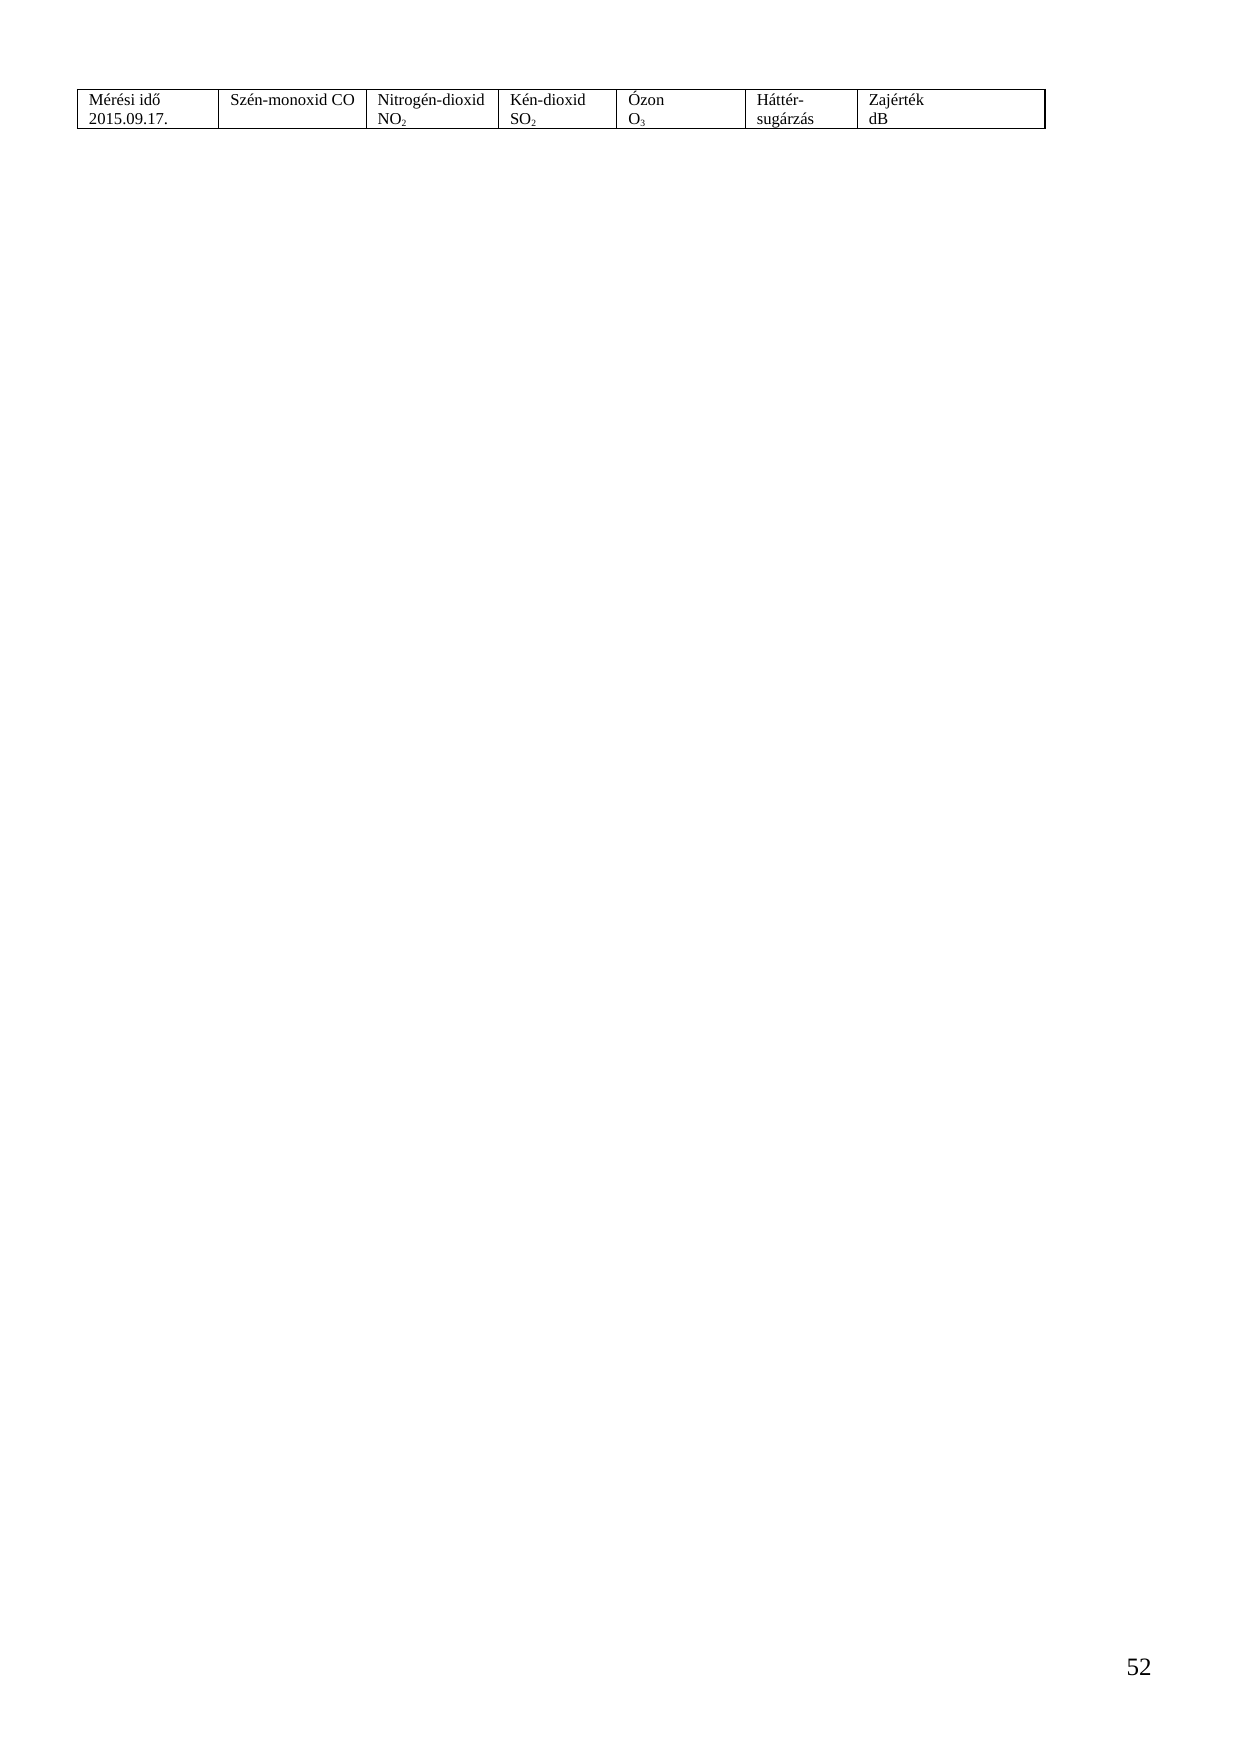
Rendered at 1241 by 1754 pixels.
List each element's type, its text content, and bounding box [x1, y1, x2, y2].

table_header Szén-monoxid CO [219, 90, 366, 128]
table_header Mérési idő 2015.09.17. [78, 90, 218, 128]
table_header Nitrogén-dioxid NO2 [367, 90, 498, 128]
table_header Ózon O3 [617, 90, 745, 128]
table_header Zajérték dB [858, 90, 1044, 128]
table_header Háttér-sugárzás [746, 90, 857, 128]
table_header Kén-dioxid SO2 [499, 90, 616, 128]
